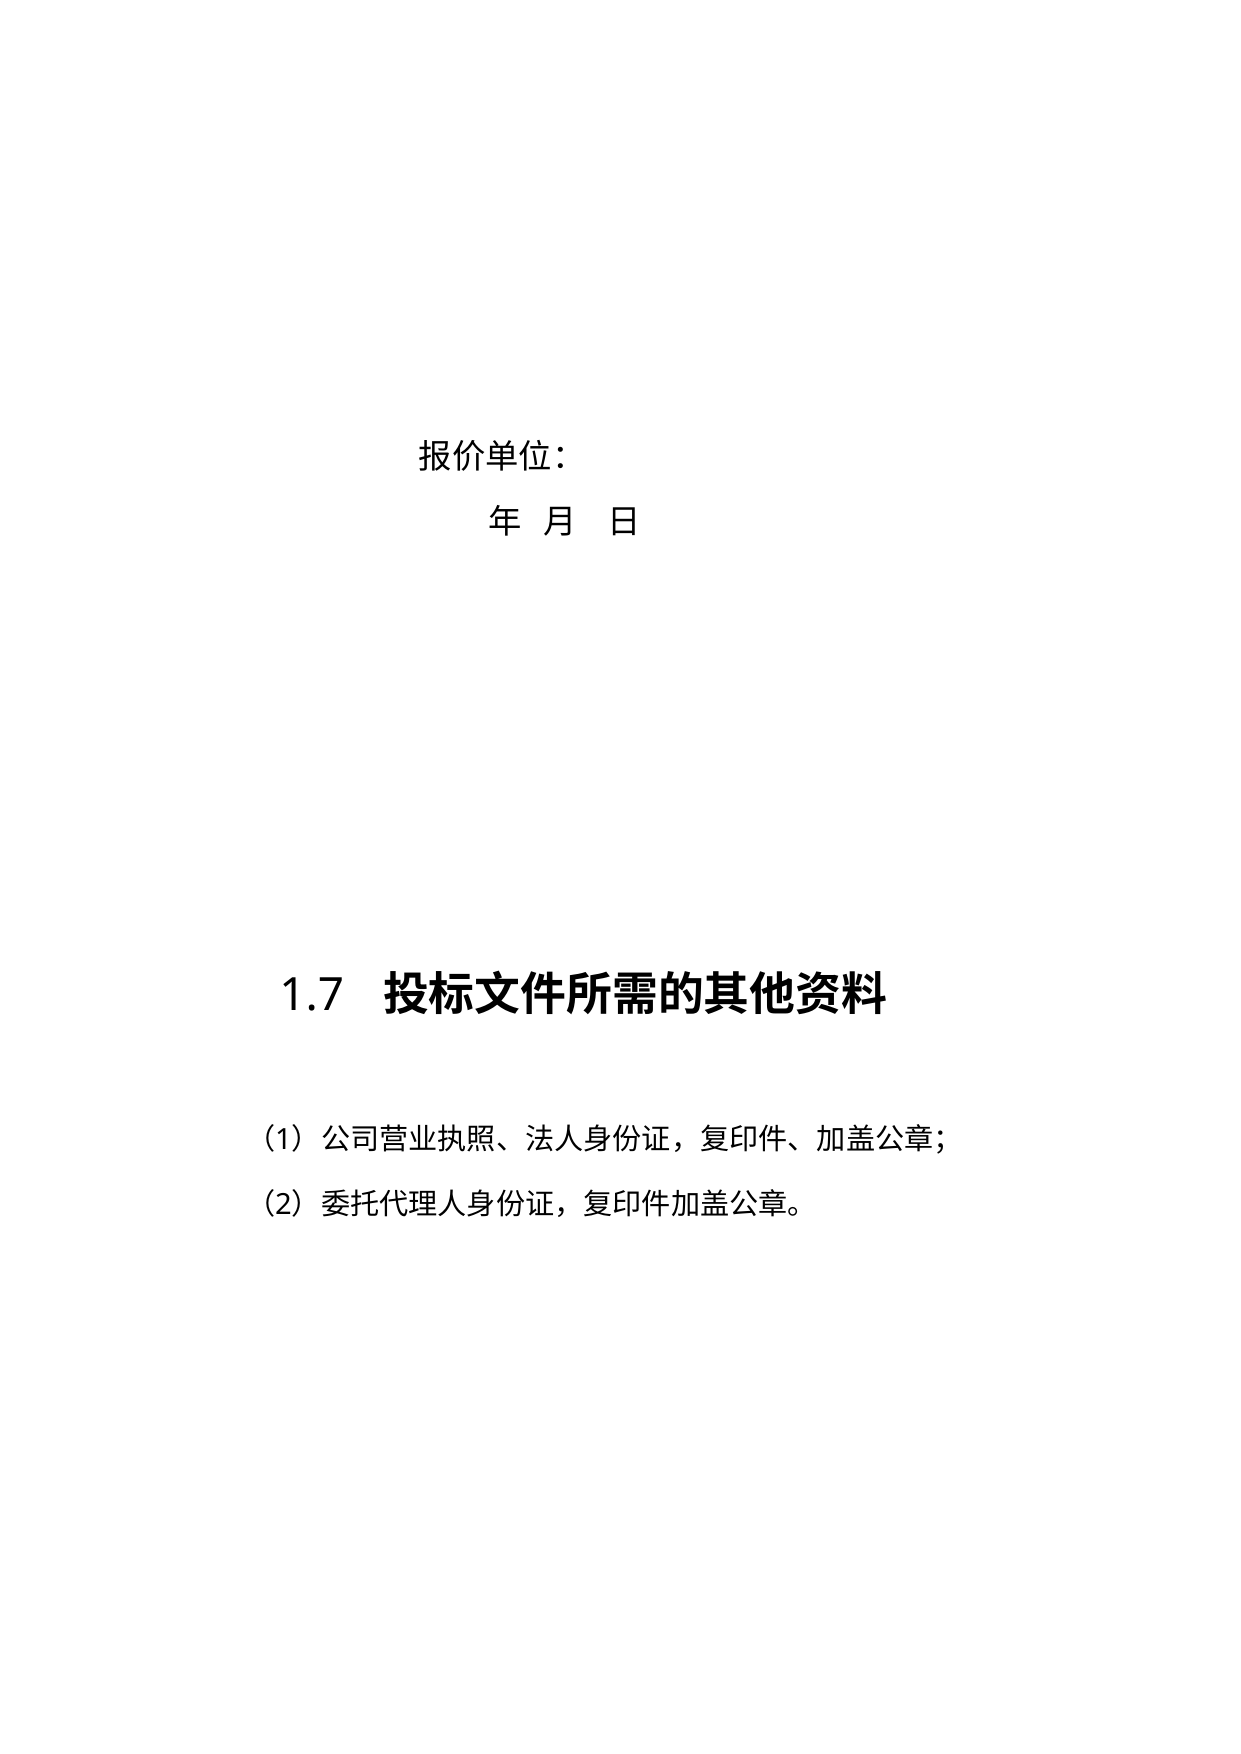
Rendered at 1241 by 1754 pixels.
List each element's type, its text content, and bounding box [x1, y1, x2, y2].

text 1.7 投标文件所需的其他资料 [187, 942, 1053, 1039]
list 委托代理人身份证，复印件加盖公章。 [187, 1169, 1053, 1234]
list 公司营业执照、法人身份证，复印件、加盖公章； [187, 1104, 1053, 1169]
text 报价单位： [187, 422, 1053, 487]
text 年 月 日 [187, 487, 1053, 552]
